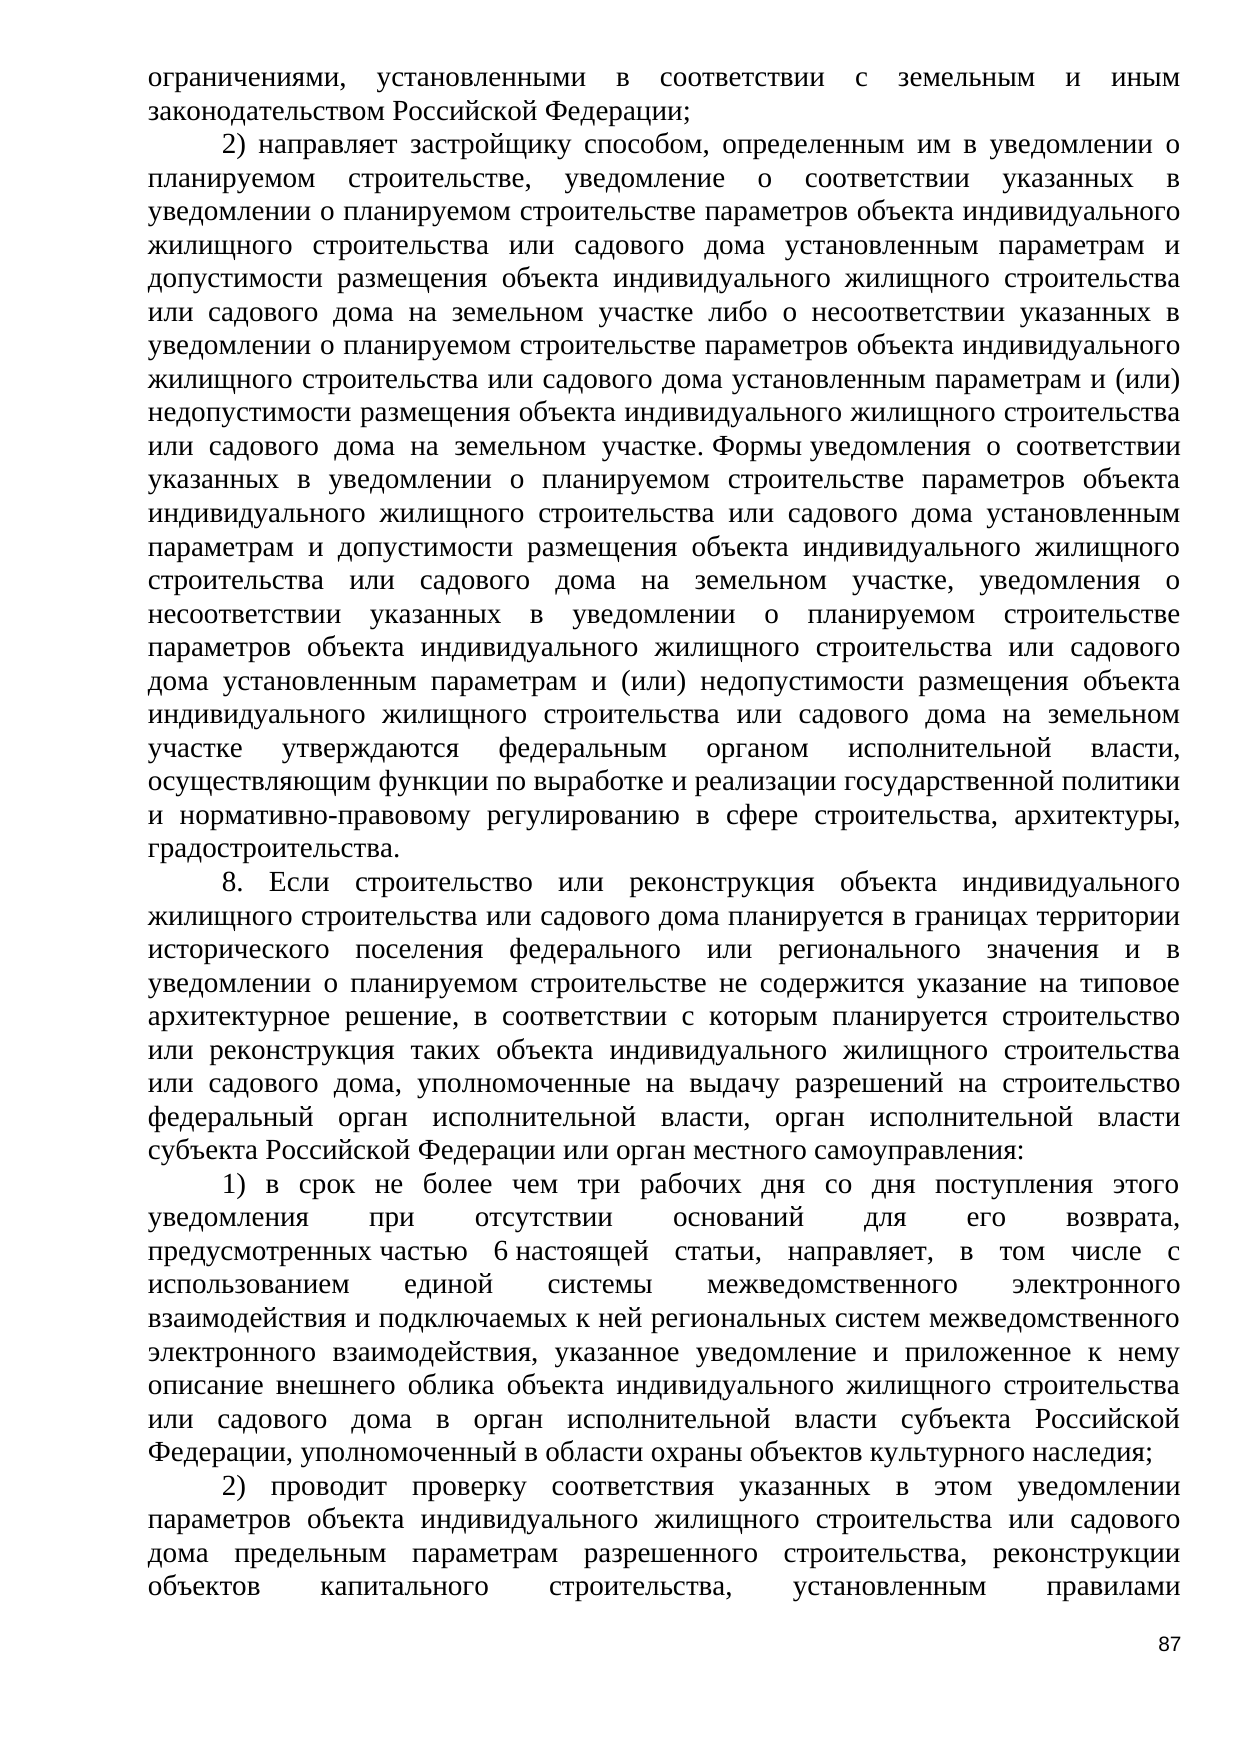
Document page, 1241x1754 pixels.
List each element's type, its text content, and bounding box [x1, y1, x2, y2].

text 8. Если строительство или реконструкция объекта индивидуального жилищного строительства или садового дома планируется в границах территории исторического поселения федерального или регионального значения и в уведомлении о планируемом строительстве не содержится указание на типовое архитектурное решение, в соответствии с которым планируется строительство или реконструкция таких объекта индивидуального жилищного строительства или садового дома, уполномоченные на выдачу разрешений на строительство федеральный орган исполнительной власти, орган исполнительной власти субъекта Российской Федерации или орган местного самоуправления: [148, 864, 1181, 1166]
text 2) направляет застройщику способом, определенным им в уведомлении о планируемом строительстве, уведомление о соответствии указанных в уведомлении о планируемом строительстве параметров объекта индивидуального жилищного строительства или садового дома установленным параметрам и допустимости размещения объекта индивидуального жилищного строительства или садового дома на земельном участке либо о несоответствии указанных в уведомлении о планируемом строительстве параметров объекта индивидуального жилищного строительства или садового дома установленным параметрам и (или) недопустимости размещения объекта индивидуального жилищного строительства или садового дома на земельном участке. Формы уведомления о соответствии указанных в уведомлении о планируемом строительстве параметров объекта индивидуального жилищного строительства или садового дома установленным параметрам и допустимости размещения объекта индивидуального жилищного строительства или садового дома на земельном участке, уведомления о несоответствии указанных в уведомлении о планируемом строительстве параметров объекта индивидуального жилищного строительства или садового дома установленным параметрам и (или) недопустимости размещения объекта индивидуального жилищного строительства или садового дома на земельном участке утверждаются федеральным органом исполнительной власти, осуществляющим функции по выработке и реализации государственной политики и нормативно-правовому регулированию в сфере строительства, архитектуры, градостроительства. [148, 126, 1181, 864]
text 1) в срок не более чем три рабочих дня со дня поступления этого уведомления при отсутствии оснований для его возврата, предусмотренных частью 6 настоящей статьи, направляет, в том числе с использованием единой системы межведомственного электронного взаимодействия и подключаемых к ней региональных систем межведомственного электронного взаимодействия, указанное уведомление и приложенное к нему описание внешнего облика объекта индивидуального жилищного строительства или садового дома в орган исполнительной власти субъекта Российской Федерации, уполномоченный в области охраны объектов культурного наследия; [148, 1166, 1181, 1468]
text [148, 1468, 1181, 1602]
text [148, 59, 1181, 126]
